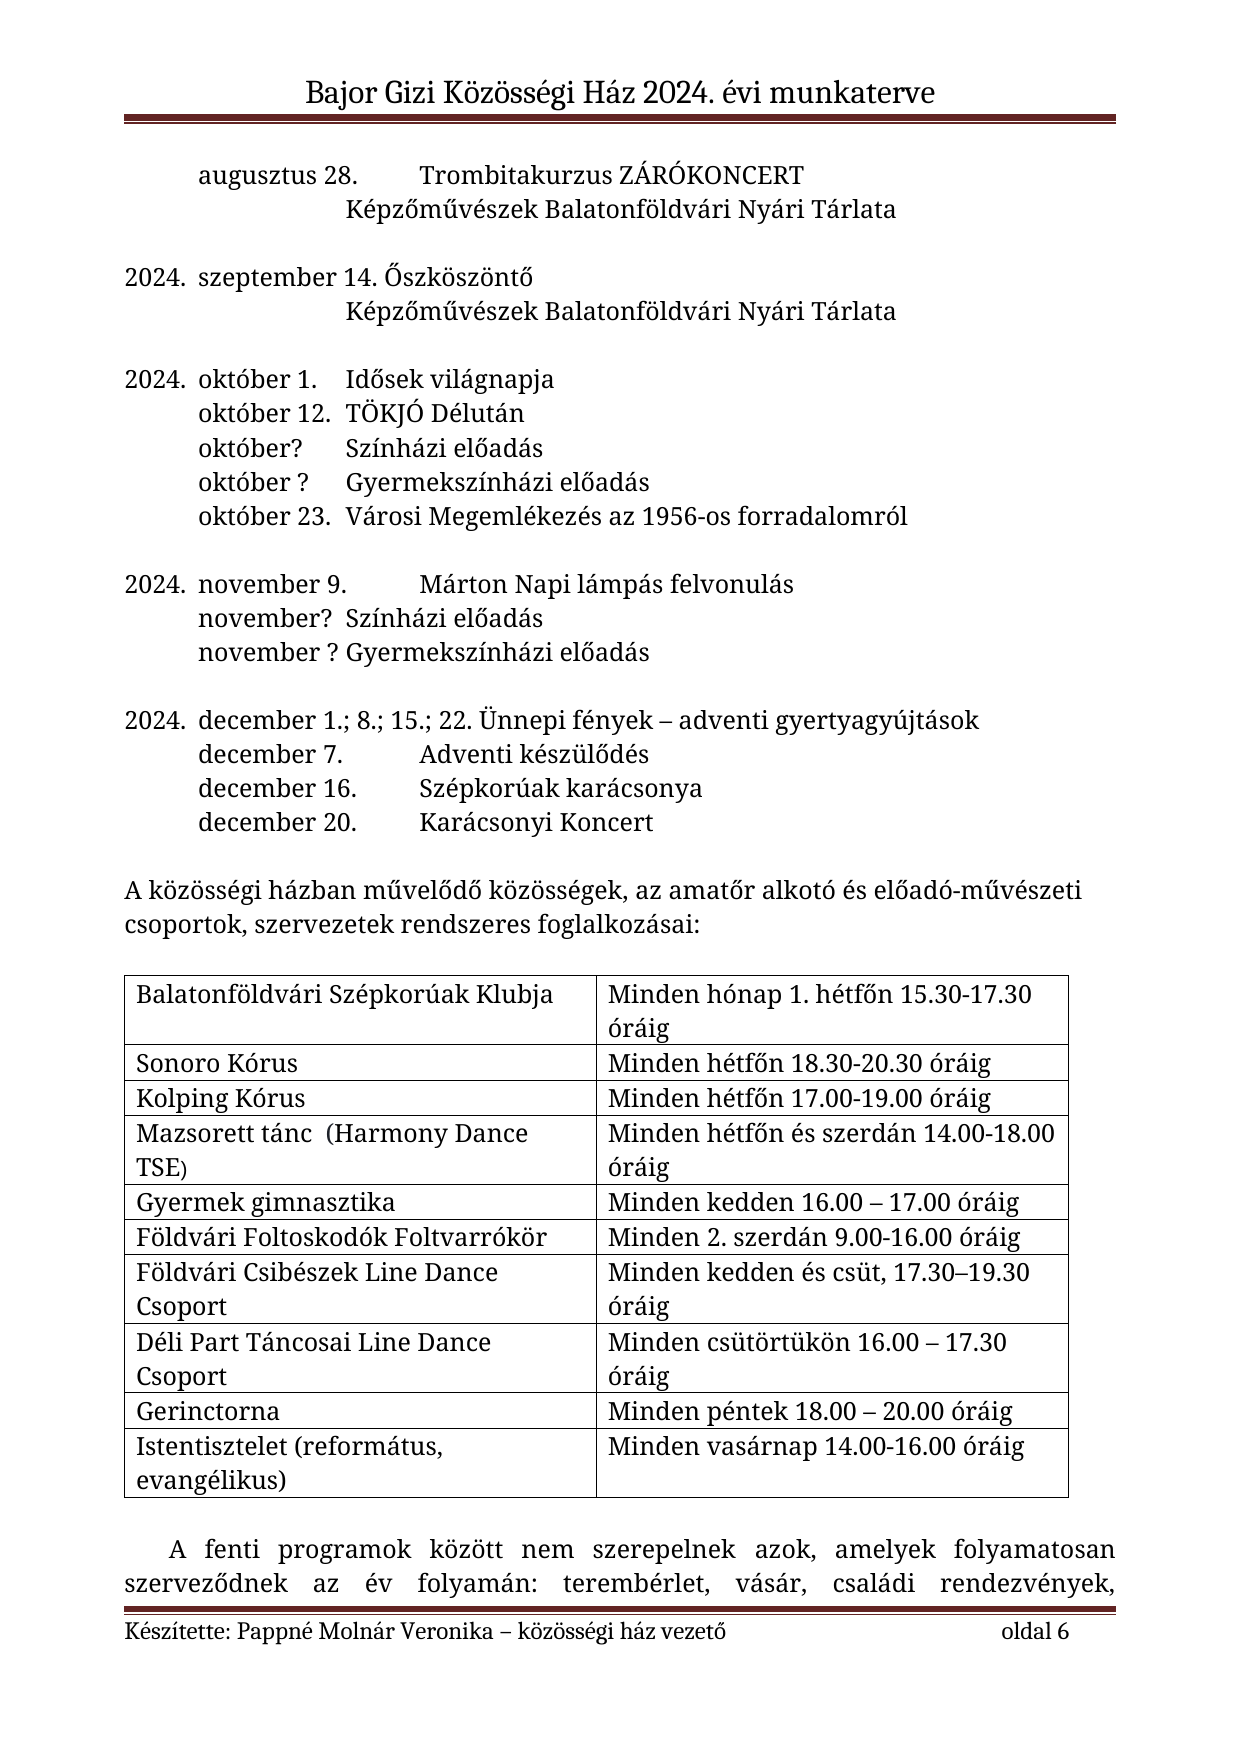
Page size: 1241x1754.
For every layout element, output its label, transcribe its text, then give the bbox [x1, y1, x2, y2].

text október 12. TÖKJÓ Délután [124, 396, 1116, 430]
text október 23. Városi Megemlékezés az 1956-os forradalomról [124, 498, 1116, 532]
text 2024. szeptember 14. Őszköszöntő [124, 260, 1116, 294]
table_cell Istentisztelet (református, evangélikus) [125, 1429, 596, 1497]
table_cell Sonoro Kórus [125, 1045, 596, 1079]
table_cell Földvári Csibészek Line Dance Csoport [125, 1255, 596, 1323]
text 2024. december 1.; 8.; 15.; 22. Ünnepi fények – adventi gyertyagyújtások [124, 703, 1116, 737]
table_cell Minden péntek 18.00 – 20.00 óráig [597, 1393, 1068, 1427]
text Képzőművészek Balatonföldvári Nyári Tárlata [124, 192, 1116, 226]
text A közösségi házban művelődő közösségek, az amatőr alkotó és előadó-művészeti csoportok, szervezetek rendszeres foglalkozásai: [124, 873, 1116, 941]
table_cell Minden hétfőn és szerdán 14.00-18.00 óráig [597, 1116, 1068, 1184]
table_cell Gyermek gimnasztika [125, 1185, 596, 1219]
table_cell Kolping Kórus [125, 1081, 596, 1114]
text 2024. október 1. Idősek világnapja [124, 362, 1116, 396]
text december 16. Szépkorúak karácsonya [124, 771, 1116, 805]
table_header Minden hónap 1. hétfőn 15.30-17.30 óráig [597, 976, 1068, 1044]
text október? Színházi előadás [124, 430, 1116, 464]
table_cell Mazsorett tánc (Harmony Dance TSE) [125, 1116, 596, 1184]
text december 20. Karácsonyi Koncert [124, 805, 1116, 839]
text november? Színházi előadás [124, 601, 1116, 634]
text Képzőművészek Balatonföldvári Nyári Tárlata [124, 294, 1116, 328]
text augusztus 28. Trombitakurzus ZÁRÓKONCERT [124, 158, 1116, 192]
table_cell Minden 2. szerdán 9.00-16.00 óráig [597, 1220, 1068, 1254]
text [124, 1532, 1116, 1600]
text október ? Gyermekszínházi előadás [124, 464, 1116, 498]
table_cell Földvári Foltoskodók Foltvarrókör [125, 1220, 596, 1254]
table_cell Gerinctorna [125, 1393, 596, 1427]
text november ? Gyermekszínházi előadás [124, 634, 1116, 669]
table_cell Minden kedden és csüt, 17.30–19.30 óráig [597, 1255, 1068, 1323]
table_cell Minden hétfőn 17.00-19.00 óráig [597, 1081, 1068, 1114]
text december 7. Adventi készülődés [124, 737, 1116, 771]
table_cell Minden vasárnap 14.00-16.00 óráig [597, 1429, 1068, 1497]
text 2024. november 9. Márton Napi lámpás felvonulás [124, 566, 1116, 601]
table_header Balatonföldvári Szépkorúak Klubja [125, 976, 596, 1044]
table_cell Déli Part Táncosai Line Dance Csoport [125, 1324, 596, 1392]
table_cell Minden csütörtükön 16.00 – 17.30 óráig [597, 1324, 1068, 1392]
table_cell Minden kedden 16.00 – 17.00 óráig [597, 1185, 1068, 1219]
table_cell Minden hétfőn 18.30-20.30 óráig [597, 1045, 1068, 1079]
